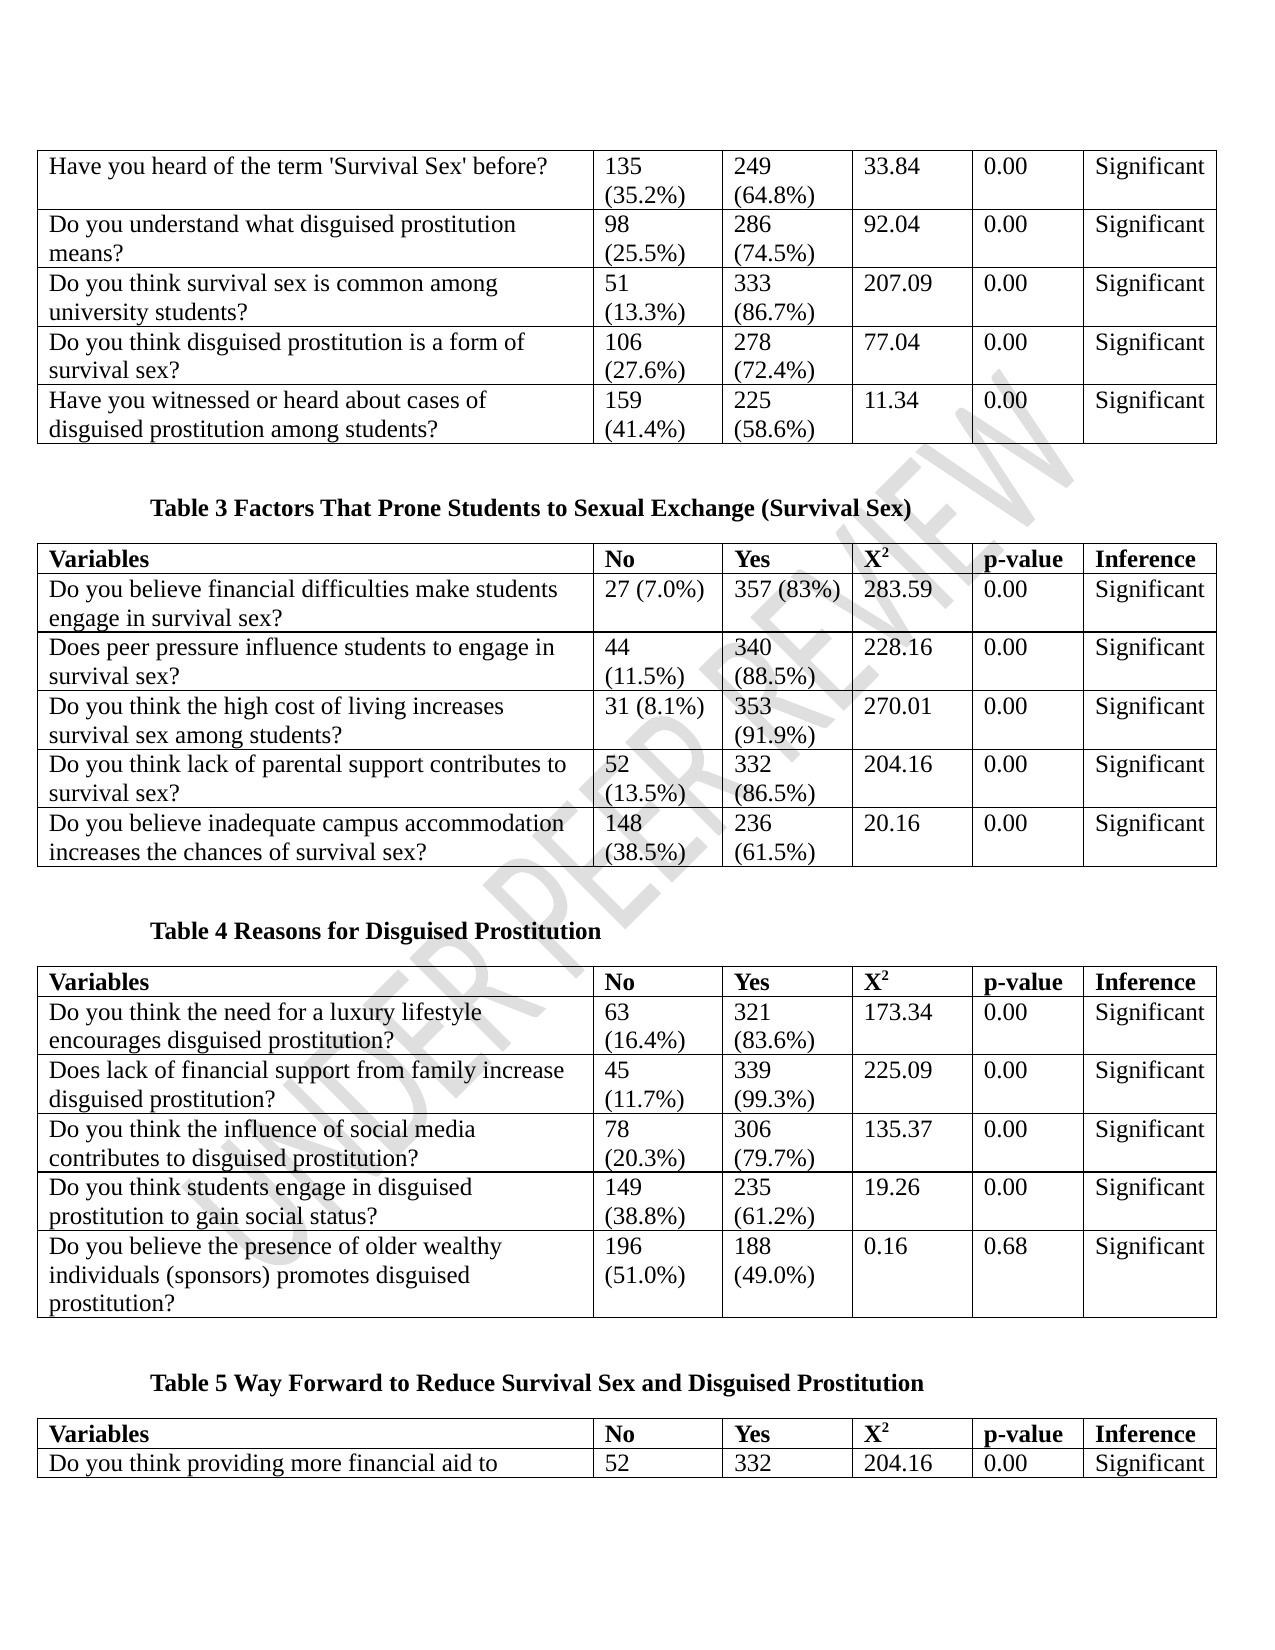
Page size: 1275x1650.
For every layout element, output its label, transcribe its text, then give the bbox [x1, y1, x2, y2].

table_header X2 [853, 544, 972, 573]
table_cell 332 (86.5%) [723, 1449, 852, 1477]
table_cell 235 (61.2%) [723, 1173, 852, 1230]
table_cell Have you heard of the term 'Survival Sex' before? [38, 151, 593, 208]
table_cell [38, 1449, 593, 1477]
table_cell 278 (72.4%) [723, 327, 852, 384]
table_cell Does lack of financial support from family increase disguised prostitution? [38, 1055, 593, 1113]
table_cell 173.34 [853, 997, 972, 1054]
table_header Yes [723, 544, 852, 573]
table_cell Significant [1084, 385, 1216, 443]
table_cell 33.84 [853, 151, 972, 208]
table_cell 20.16 [853, 808, 972, 866]
table_header Inference [1084, 1419, 1216, 1447]
table_cell Do you understand what disguised prostitution means? [38, 210, 593, 267]
table_cell 225.09 [853, 1055, 972, 1113]
table_cell 207.09 [853, 268, 972, 326]
table_cell Significant [1084, 997, 1216, 1054]
table_header No [594, 1419, 722, 1447]
table_header X2 [853, 967, 972, 996]
table_cell 286 (74.5%) [723, 210, 852, 267]
table_cell Do you believe the presence of older wealthy individuals (sponsors) promotes disguised prostitution? [38, 1231, 593, 1317]
table_cell 0.00 [973, 151, 1083, 208]
table_cell 0.00 [973, 1055, 1083, 1113]
table_header p-value [973, 544, 1083, 573]
table_cell 106 (27.6%) [594, 327, 722, 384]
table_cell 0.00 [973, 210, 1083, 267]
table_cell 98 (25.5%) [594, 210, 722, 267]
table_cell 321 (83.6%) [723, 997, 852, 1054]
text Table 4 Reasons for Disguised Prostitution [150, 916, 1125, 945]
table_cell 31 (8.1%) [594, 691, 722, 748]
table_cell Significant [1084, 574, 1216, 631]
table_cell 0.00 [973, 327, 1083, 384]
table_cell Do you think lack of parental support contributes to survival sex? [38, 750, 593, 807]
table_header p-value [973, 967, 1083, 996]
table_header Yes [723, 1419, 852, 1447]
table_cell Does peer pressure influence students to engage in survival sex? [38, 633, 593, 690]
table_cell 27 (7.0%) [594, 574, 722, 631]
table_header p-value [973, 1419, 1083, 1447]
table_cell Do you think the high cost of living increases survival sex among students? [38, 691, 593, 748]
table_cell Significant [1084, 210, 1216, 267]
table_cell Significant [1084, 1173, 1216, 1230]
table_cell 283.59 [853, 574, 972, 631]
table_cell 228.16 [853, 633, 972, 690]
table_header Yes [723, 967, 852, 996]
table_cell 52 (13.5%) [594, 1449, 722, 1477]
table_cell Significant [1084, 750, 1216, 807]
table_cell 333 (86.7%) [723, 268, 852, 326]
table_header Inference [1084, 967, 1216, 996]
table_cell 77.04 [853, 327, 972, 384]
table_cell 63 (16.4%) [594, 997, 722, 1054]
table_header No [594, 967, 722, 996]
table_header Variables [38, 1419, 593, 1447]
table_cell Do you think survival sex is common among university students? [38, 268, 593, 326]
table_cell Significant [1084, 808, 1216, 866]
table_header Variables [38, 544, 593, 573]
table_cell 92.04 [853, 210, 972, 267]
table_cell 159 (41.4%) [594, 385, 722, 443]
table_cell 236 (61.5%) [723, 808, 852, 866]
table_cell 0.00 [973, 808, 1083, 866]
table_cell 0.00 [973, 633, 1083, 690]
table_cell 0.00 [973, 385, 1083, 443]
table_cell Do you believe financial difficulties make students engage in survival sex? [38, 574, 593, 631]
text Table 5 Way Forward to Reduce Survival Sex and Disguised Prostitution [150, 1368, 1125, 1397]
table_cell 204.16 [853, 1449, 972, 1477]
table_cell Have you witnessed or heard about cases of disguised prostitution among students? [38, 385, 593, 443]
table_cell 339 (99.3%) [723, 1055, 852, 1113]
table_cell Significant [1084, 151, 1216, 208]
table_cell 332 (86.5%) [723, 750, 852, 807]
table_cell 44 (11.5%) [594, 633, 722, 690]
table_cell 52 (13.5%) [594, 750, 722, 807]
table_cell 249 (64.8%) [723, 151, 852, 208]
table_cell 0.68 [973, 1231, 1083, 1317]
table_cell 19.26 [853, 1173, 972, 1230]
table_cell 0.00 [973, 997, 1083, 1054]
table_cell 0.00 [973, 1173, 1083, 1230]
text Table 3 Factors That Prone Students to Sexual Exchange (Survival Sex) [150, 493, 1125, 522]
table_cell Significant [1084, 1449, 1216, 1477]
table_cell 204.16 [853, 750, 972, 807]
table_cell 188 (49.0%) [723, 1231, 852, 1317]
table_cell Do you think disguised prostitution is a form of survival sex? [38, 327, 593, 384]
table_cell 0.00 [973, 574, 1083, 631]
table_cell Significant [1084, 1055, 1216, 1113]
table_cell Significant [1084, 268, 1216, 326]
table_cell 135.37 [853, 1114, 972, 1171]
table_cell 0.00 [973, 1114, 1083, 1171]
table_cell Significant [1084, 1231, 1216, 1317]
table_header Inference [1084, 544, 1216, 573]
table_cell Do you believe inadequate campus accommodation increases the chances of survival sex? [38, 808, 593, 866]
table_cell Do you think the need for a luxury lifestyle encourages disguised prostitution? [38, 997, 593, 1054]
table_cell 225 (58.6%) [723, 385, 852, 443]
table_cell 0.00 [973, 750, 1083, 807]
table_cell 0.00 [973, 268, 1083, 326]
table_cell 148 (38.5%) [594, 808, 722, 866]
table_header Variables [38, 967, 593, 996]
table_cell Significant [1084, 1114, 1216, 1171]
table_cell 270.01 [853, 691, 972, 748]
table_cell 135 (35.2%) [594, 151, 722, 208]
table_header No [594, 544, 722, 573]
table_cell 0.00 [973, 1449, 1083, 1477]
table_cell 51 (13.3%) [594, 268, 722, 326]
table_cell 0.00 [973, 691, 1083, 748]
table_cell 149 (38.8%) [594, 1173, 722, 1230]
table_cell 78 (20.3%) [594, 1114, 722, 1171]
table_cell 196 (51.0%) [594, 1231, 722, 1317]
table_cell 11.34 [853, 385, 972, 443]
table_cell 306 (79.7%) [723, 1114, 852, 1171]
table_cell 45 (11.7%) [594, 1055, 722, 1113]
table_cell Do you think students engage in disguised prostitution to gain social status? [38, 1173, 593, 1230]
table_cell 340 (88.5%) [723, 633, 852, 690]
table_cell Do you think the influence of social media contributes to disguised prostitution? [38, 1114, 593, 1171]
table_header X2 [853, 1419, 972, 1447]
table_cell 353 (91.9%) [723, 691, 852, 748]
table_cell 357 (83%) [723, 574, 852, 631]
table_cell 0.16 [853, 1231, 972, 1317]
table_cell Significant [1084, 327, 1216, 384]
table_cell Significant [1084, 691, 1216, 748]
table_cell Significant [1084, 633, 1216, 690]
